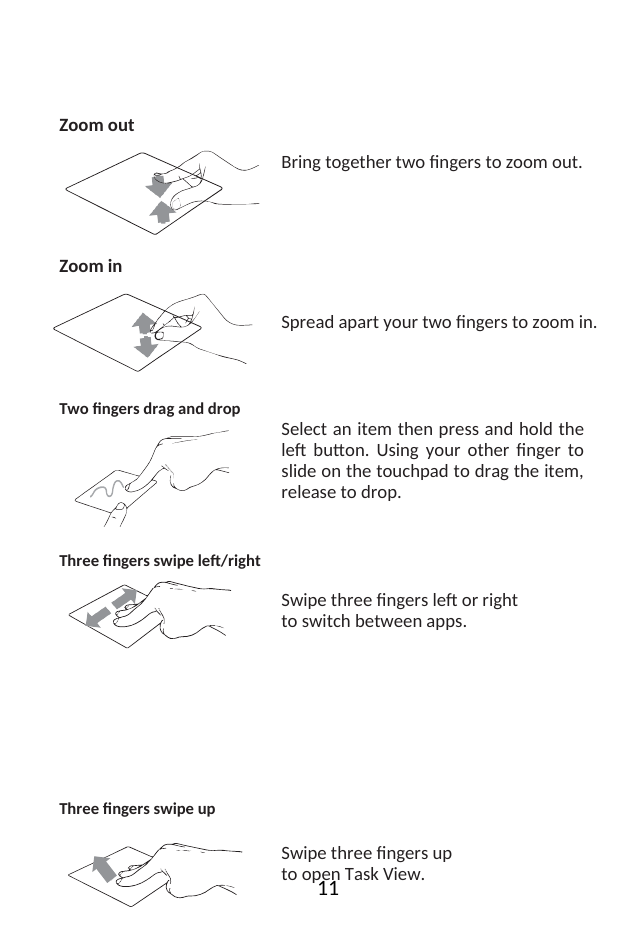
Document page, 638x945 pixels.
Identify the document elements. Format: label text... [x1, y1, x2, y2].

subtitle Zoom out [59, 113, 597, 136]
picture [85, 588, 137, 628]
picture [171, 193, 181, 209]
subtitle Three fingers swipe left/right [59, 550, 597, 570]
subtitle Three fingers swipe up [59, 798, 597, 818]
picture [144, 170, 181, 228]
subtitle Zoom in [59, 254, 597, 277]
picture [165, 464, 174, 479]
subtitle Two fingers drag and drop [59, 398, 597, 418]
picture [131, 312, 159, 358]
picture [155, 170, 181, 182]
picture [152, 320, 159, 332]
